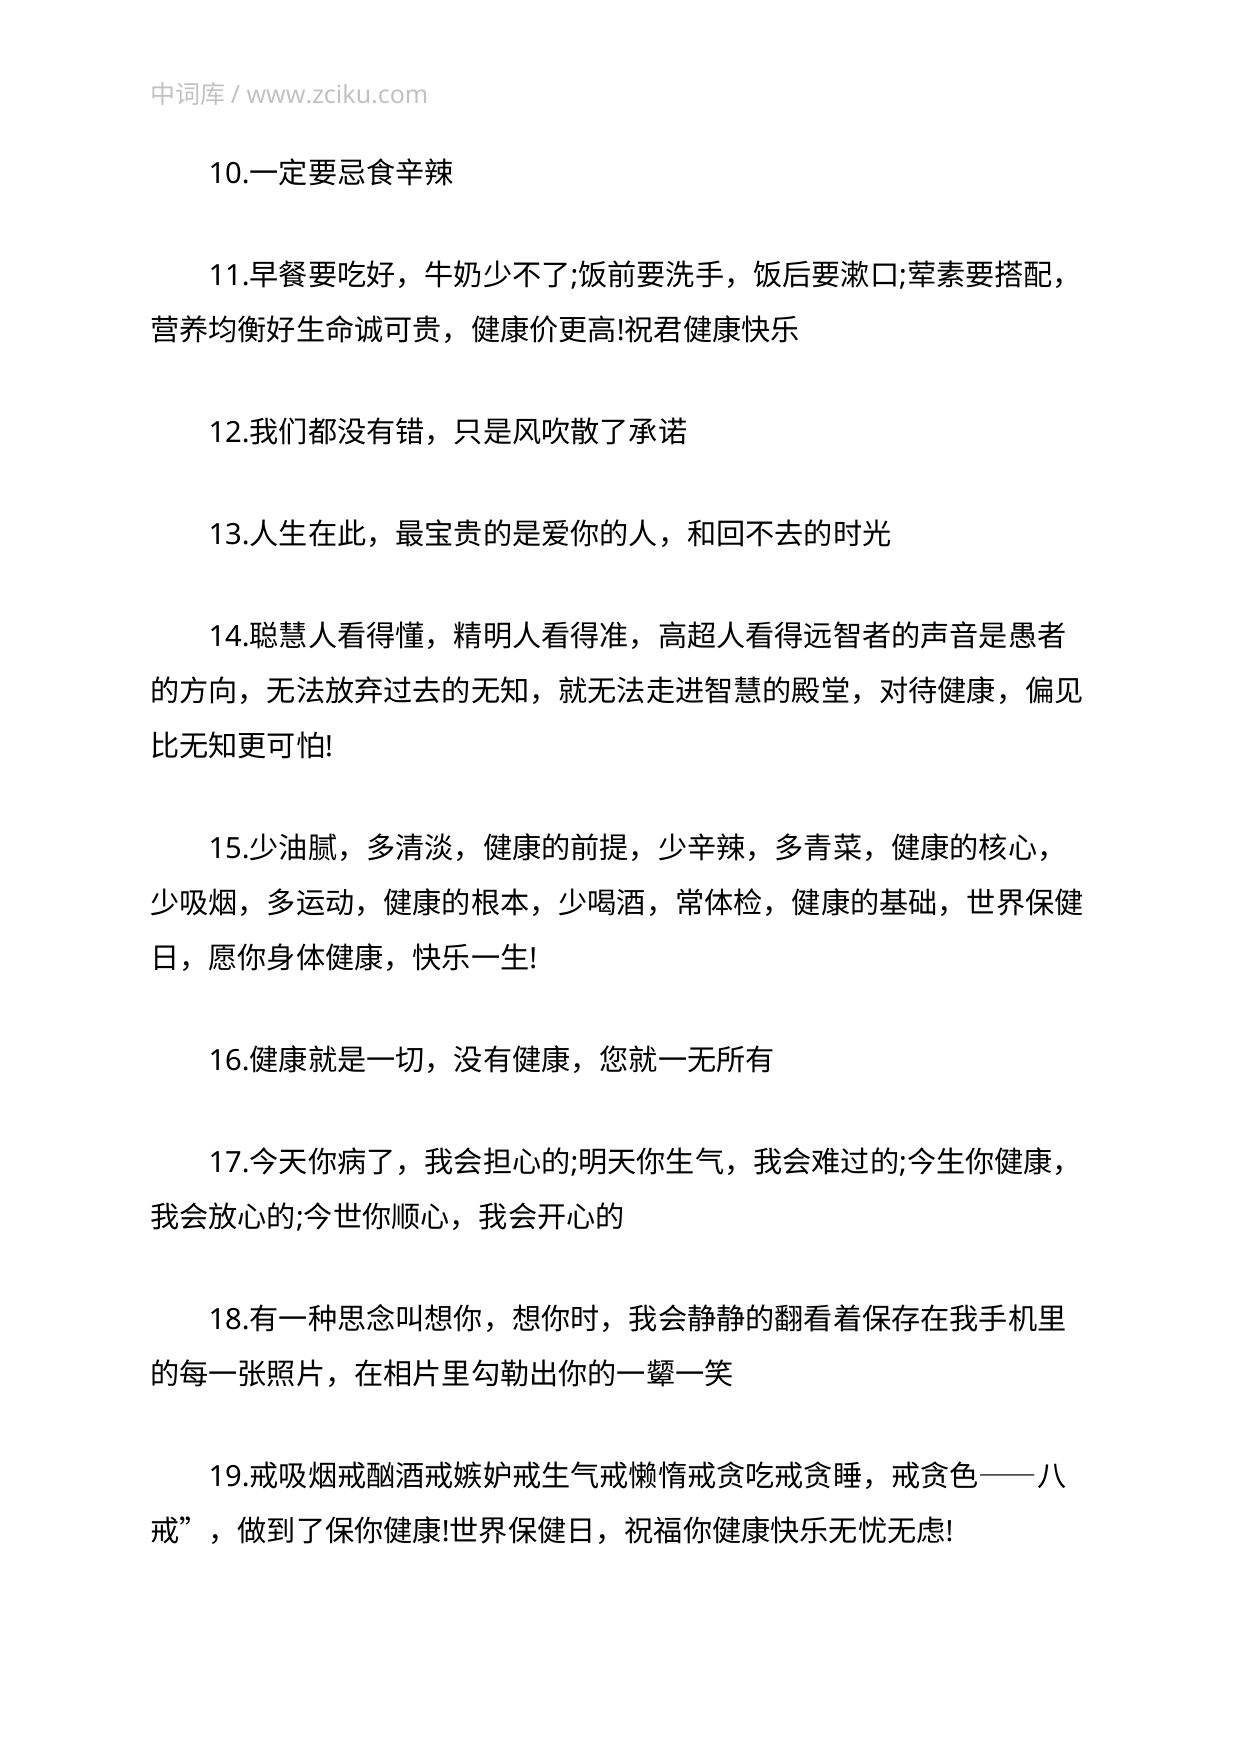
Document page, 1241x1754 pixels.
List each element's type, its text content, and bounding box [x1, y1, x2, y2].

text 10.一定要忌食辛辣 [150, 150, 1090, 192]
text 17.今天你病了，我会担心的;明天你生气，我会难过的;今生你健康，我会放心的;今世你顺心，我会开心的 [150, 1139, 1090, 1236]
text 19.戒吸烟戒酗酒戒嫉妒戒生气戒懒惰戒贪吃戒贪睡，戒贪色――八戒”，做到了保你健康!世界保健日，祝福你健康快乐无忧无虑! [150, 1452, 1090, 1550]
text 16.健康就是一切，没有健康，您就一无所有 [150, 1037, 1090, 1079]
text 13.人生在此，最宝贵的是爱你的人，和回不去的时光 [150, 511, 1090, 553]
text 12.我们都没有错，只是风吹散了承诺 [150, 409, 1090, 451]
text 11.早餐要吃好，牛奶少不了;饭前要洗手，饭后要漱口;荤素要搭配，营养均衡好生命诚可贵，健康价更高!祝君健康快乐 [150, 252, 1090, 349]
text 14.聪慧人看得懂，精明人看得准，高超人看得远智者的声音是愚者的方向，无法放弃过去的无知，就无法走进智慧的殿堂，对待健康，偏见比无知更可怕! [150, 613, 1090, 765]
text 18.有一种思念叫想你，想你时，我会静静的翻看着保存在我手机里的每一张照片，在相片里勾勒出你的一颦一笑 [150, 1296, 1090, 1393]
text 15.少油腻，多清淡，健康的前提，少辛辣，多青菜，健康的核心，少吸烟，多运动，健康的根本，少喝酒，常体检，健康的基础，世界保健日，愿你身体健康，快乐一生! [150, 825, 1090, 977]
